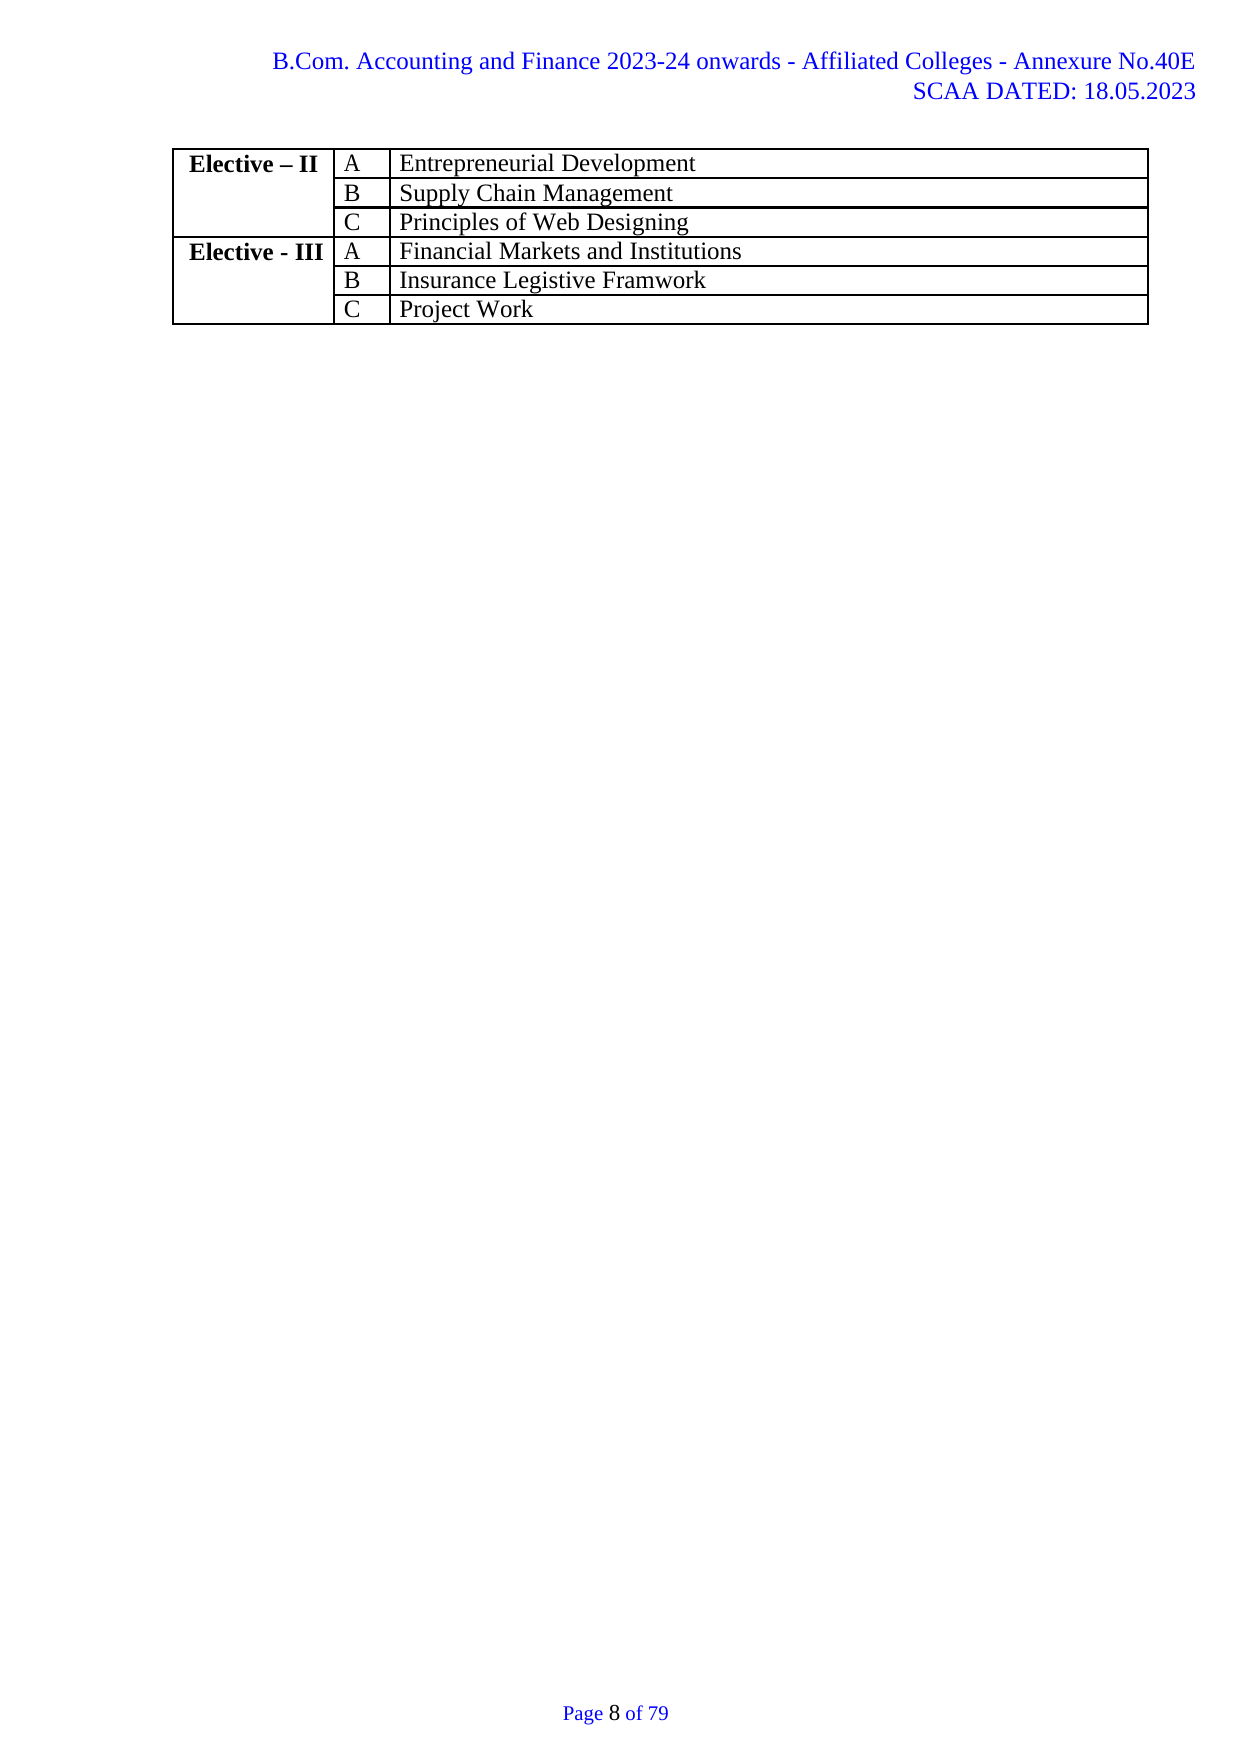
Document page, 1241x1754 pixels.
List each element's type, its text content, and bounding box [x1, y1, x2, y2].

table_cell B [335, 267, 389, 294]
table_cell Entrepreneurial Development [391, 150, 1147, 177]
table_cell Elective - III [174, 238, 333, 323]
table_cell A [335, 238, 389, 265]
table_cell C [335, 209, 389, 236]
table_cell C [335, 296, 389, 323]
table_cell B [335, 179, 389, 206]
table_cell Elective – II [174, 150, 333, 236]
table_cell Supply Chain Management [391, 179, 1147, 206]
table_cell A [335, 150, 389, 177]
table_cell Insurance Legistive Framwork [391, 267, 1147, 294]
table_cell Project Work [391, 296, 1147, 323]
table_cell Principles of Web Designing [391, 209, 1147, 236]
table_cell Financial Markets and Institutions [391, 238, 1147, 265]
